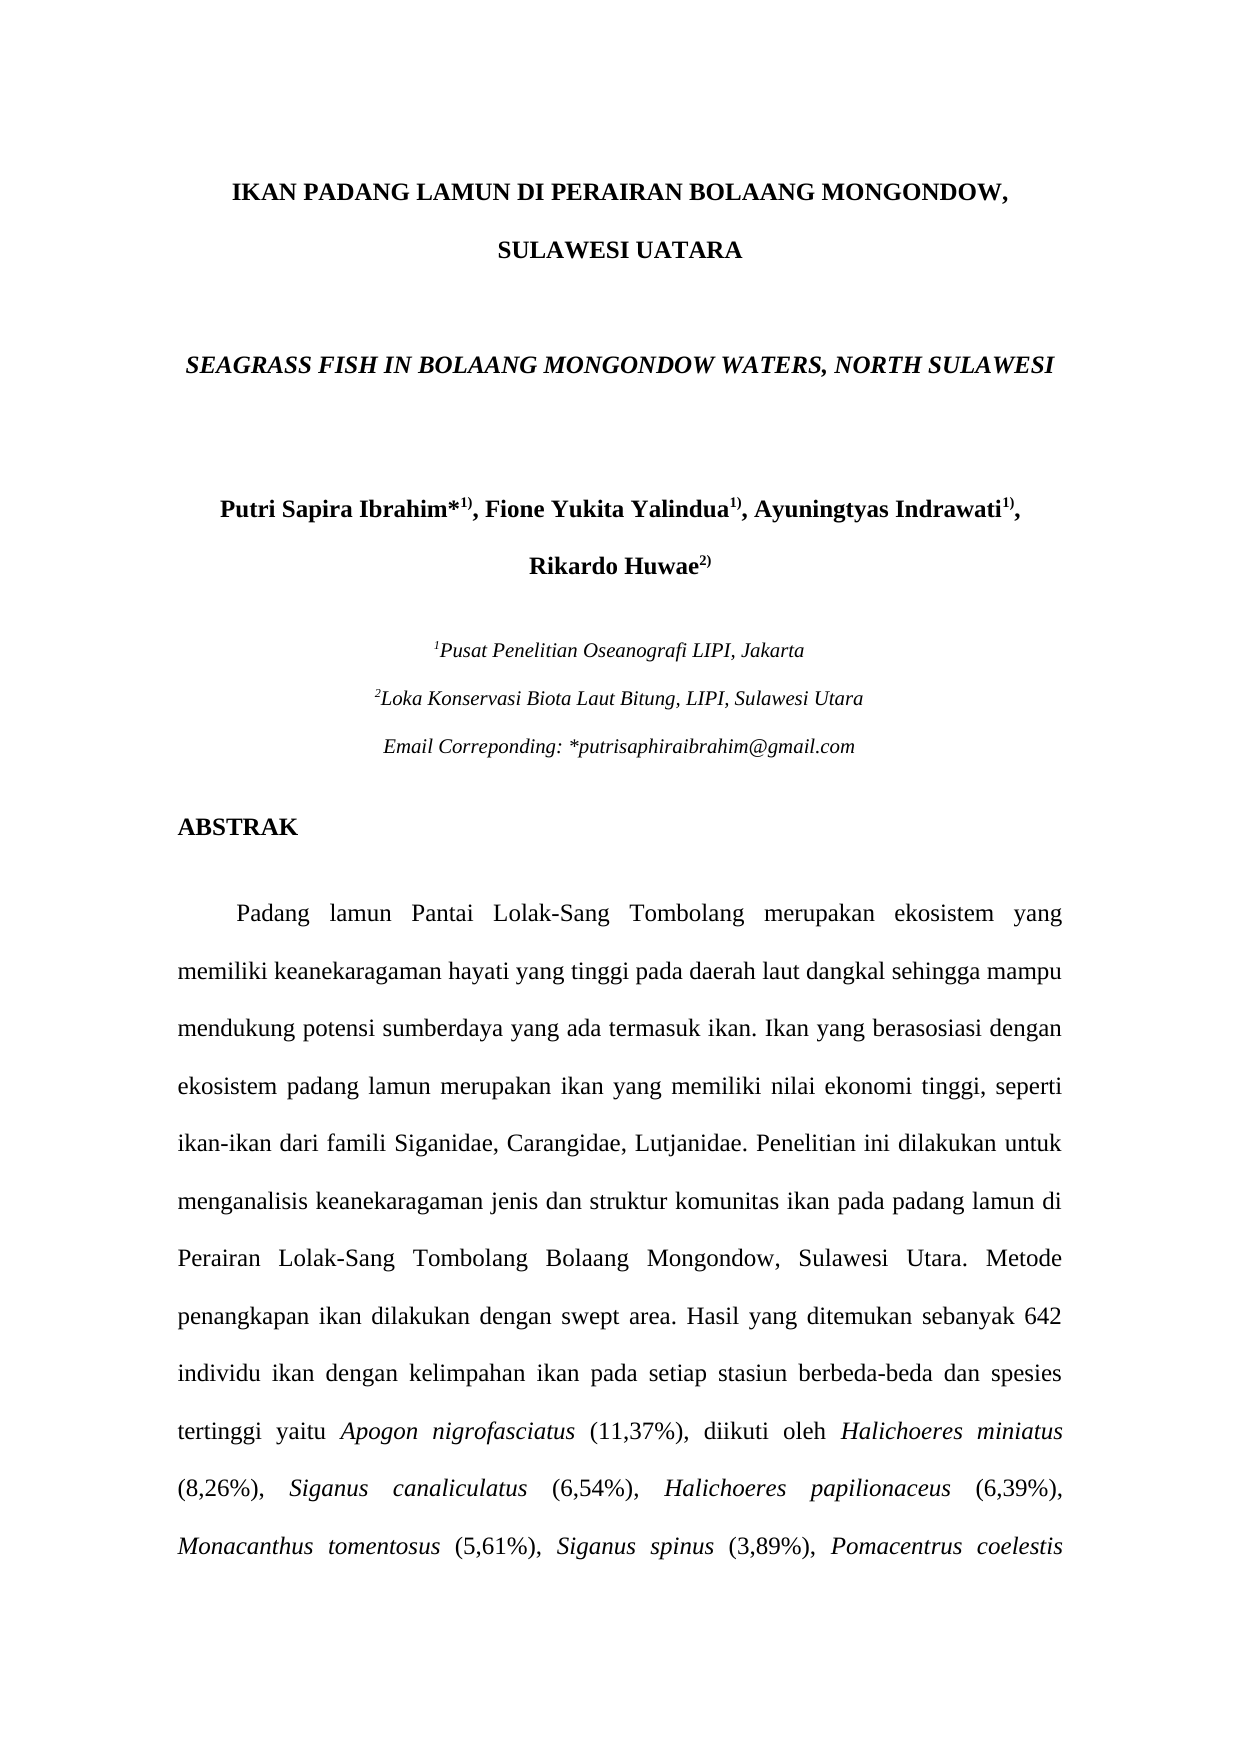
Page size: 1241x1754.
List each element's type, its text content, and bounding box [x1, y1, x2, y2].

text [177, 898, 1063, 1559]
text 1Pusat Penelitian Oseanografi LIPI, Jakarta [177, 638, 1063, 662]
text SEAGRASS FISH IN BOLAANG MONGONDOW WATERS, NORTH SULAWESI [177, 350, 1063, 378]
text ABSTRAK [177, 812, 1063, 840]
text IKAN PADANG LAMUN DI PERAIRAN BOLAANG MONGONDOW, SULAWESI UATARA [177, 177, 1063, 263]
text Email Correponding: *putrisaphiraibrahim@gmail.com [177, 734, 1063, 758]
text 2Loka Konservasi Biota Laut Bitung, LIPI, Sulawesi Utara [177, 686, 1063, 710]
text Putri Sapira Ibrahim*1), Fione Yukita Yalindua1), Ayuningtyas Indrawati1), Rikardo Huwae2) [177, 494, 1063, 580]
